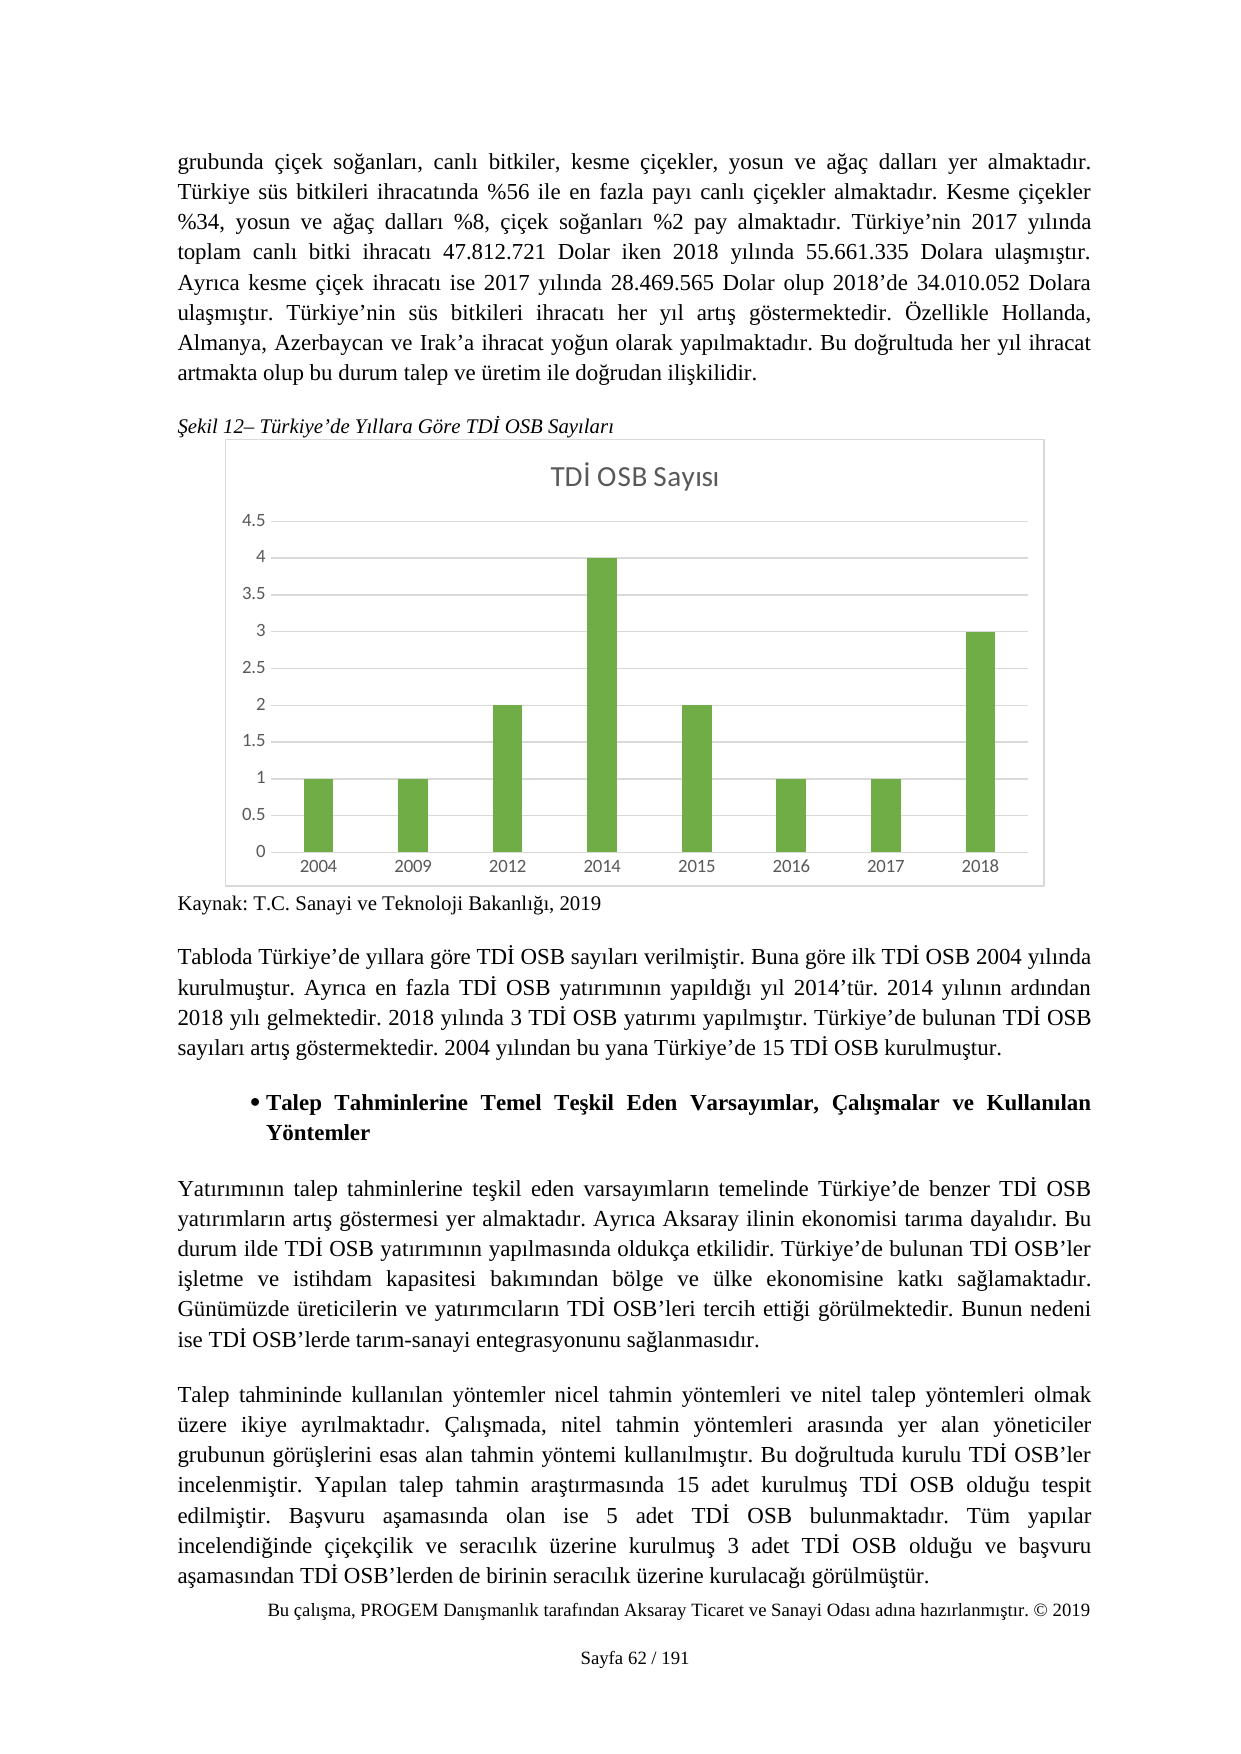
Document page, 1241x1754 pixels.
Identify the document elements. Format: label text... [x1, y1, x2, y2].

text Kaynak: T.C. Sanayi ve Teknoloji Bakanlığı, 2019 [177, 891, 1092, 915]
text Tabloda Türkiye’de yıllara göre TDİ OSB sayıları verilmiştir. Buna göre ilk TDİ OSB 2004 yılında kurulmuştur. Ayrıca en fazla TDİ OSB yatırımının yapıldığı yıl 2014’tür. 2014 yılının ardından 2018 yılı gelmektedir. 2018 yılında 3 TDİ OSB yatırımı yapılmıştır. Türkiye’de bulunan TDİ OSB sayıları artış göstermektedir. 2004 yılından bu yana Türkiye’de 15 TDİ OSB kurulmuştur. [177, 943, 1092, 1060]
text Talep tahmininde kullanılan yöntemler nicel tahmin yöntemleri ve nitel talep yöntemleri olmak üzere ikiye ayrılmaktadır. Çalışmada, nitel tahmin yöntemleri arasında yer alan yöneticiler grubunun görüşlerini esas alan tahmin yöntemi kullanılmıştır. Bu doğrultuda kurulu TDİ OSB’ler incelenmiştir. Yapılan talep tahmin araştırmasında 15 adet kurulmuş TDİ OSB olduğu tespit edilmiştir. Başvuru aşamasında olan ise 5 adet TDİ OSB bulunmaktadır. Tüm yapılar incelendiğinde çiçekçilik ve seracılık üzerine kurulmuş 3 adet TDİ OSB olduğu ve başvuru aşamasından TDİ OSB’lerden de birinin seracılık üzerine kurulacağı görülmüştür. [177, 1381, 1092, 1588]
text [177, 148, 1092, 386]
text Yatırımının talep tahminlerine teşkil eden varsayımların temelinde Türkiye’de benzer TDİ OSB yatırımların artış göstermesi yer almaktadır. Ayrıca Aksaray ilinin ekonomisi tarıma dayalıdır. Bu durum ilde TDİ OSB yatırımının yapılmasında oldukça etkilidir. Türkiye’de bulunan TDİ OSB’ler işletme ve istihdam kapasitesi bakımından bölge ve ülke ekonomisine katkı sağlamaktadır. Günümüzde üreticilerin ve yatırımcıların TDİ OSB’leri tercih ettiği görülmektedir. Bunun nedeni ise TDİ OSB’lerde tarım-sanayi entegrasyonunu sağlanmasıdır. [177, 1174, 1092, 1352]
text Şekil 12– Türkiye’de Yıllara Göre TDİ OSB Sayıları [177, 414, 1092, 438]
subtitle Talep Tahminlerine Temel Teşkil Eden Varsayımlar, Çalışmalar ve Kullanılan Yöntemler [251, 1089, 1092, 1146]
